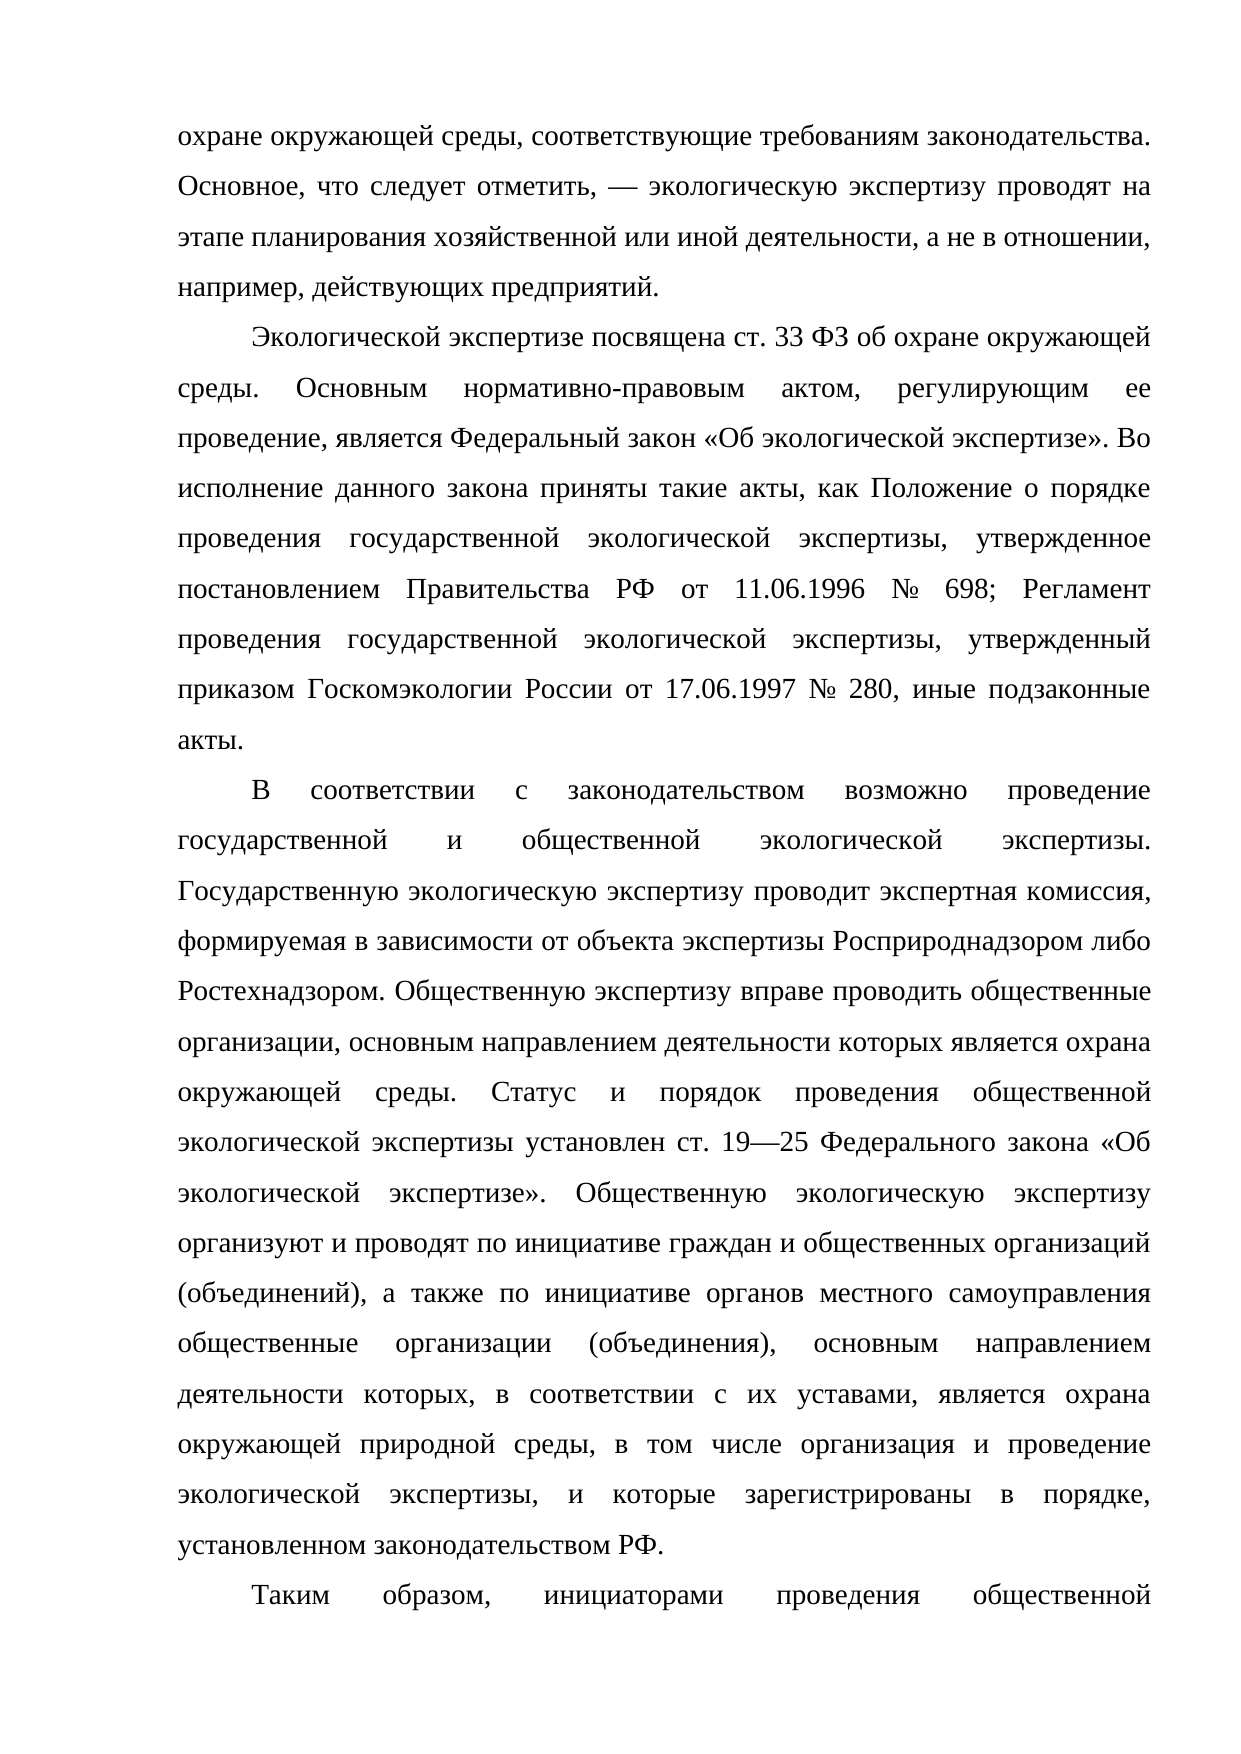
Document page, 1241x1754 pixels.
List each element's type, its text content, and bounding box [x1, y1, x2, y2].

text В соответствии с законодательством возможно проведение государственной и общественной экологической экспертизы. Государственную экологическую экспертизу проводит экспертная комиссия, формируемая в зависимости от объекта экспертизы Росприроднадзором либо Ростехнадзором. Общественную экспертизу вправе проводить общественные организации, основным направлением деятельности которых является охрана окружающей среды. Статус и порядок проведения общественной экологической экспертизы установлен ст. 19—25 Федерального закона «Об экологической экспертизе». Общественную экологическую экспертизу организуют и проводят по инициативе граждан и общественных организаций (объединений), а также по инициативе органов местного самоуправления общественные организации (объединения), основным направлением деятельности которых, в соответствии с их уставами, является охрана окружающей природной среды, в том числе организация и проведение экологической экспертизы, и которые зарегистрированы в порядке, установленном законодательством РФ. [177, 772, 1152, 1560]
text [177, 118, 1152, 303]
text Экологической экспертизе посвящена ст. 33 ФЗ об охране окружающей среды. Основным нормативно-правовым актом, регулирующим ее проведение, является Федеральный закон «Об экологической экспертизе». Во исполнение данного закона приняты такие акты, как Положение о порядке проведения государственной экологической экспертизы, утвержденное постановлением Правительства РФ от 11.06.1996 № 698; Регламент проведения государственной экологической экспертизы, утвержденный приказом Госкомэкологии России от 17.06.1997 № 280, иные подзаконные акты. [177, 319, 1152, 755]
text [177, 1577, 1152, 1611]
